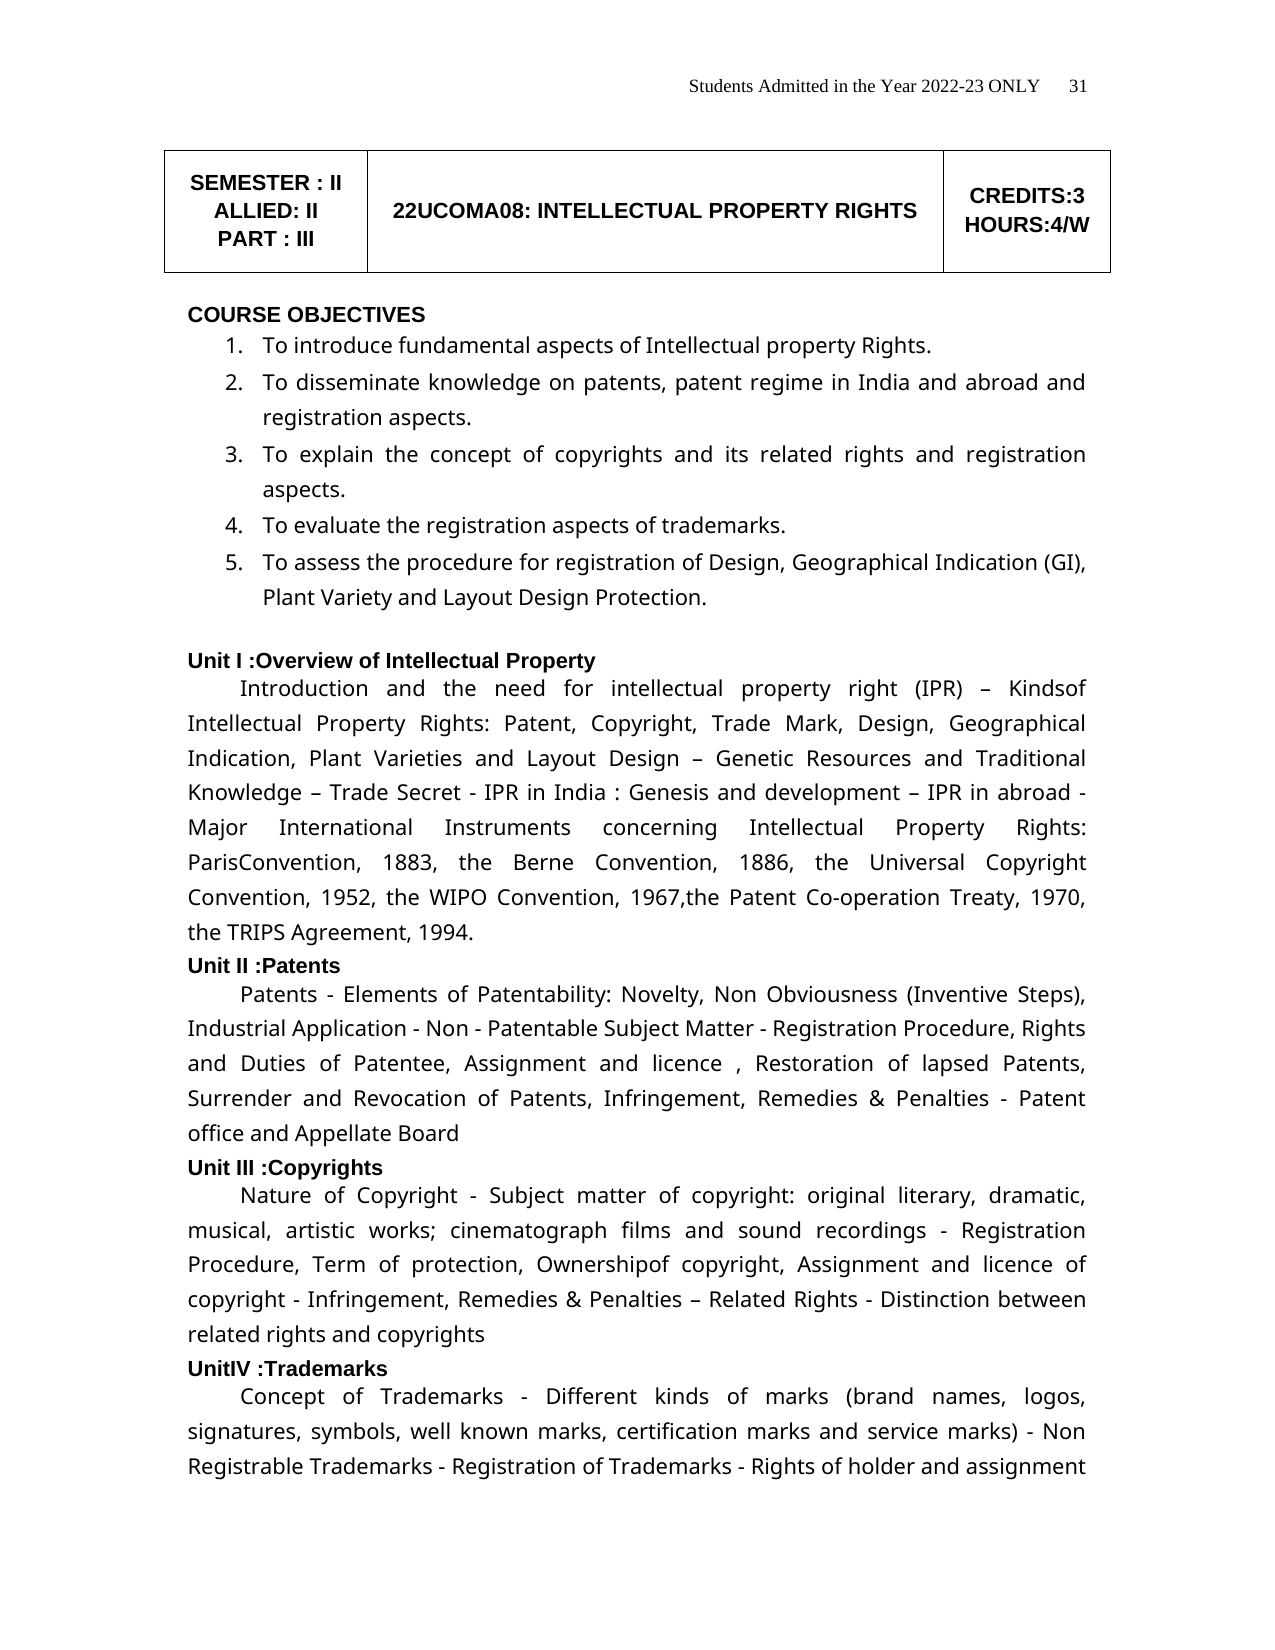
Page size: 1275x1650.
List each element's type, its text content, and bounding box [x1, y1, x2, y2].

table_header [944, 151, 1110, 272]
text Patents - Elements of Patentability: Novelty, Non Obviousness (Inventive Steps), Industrial Application - Non - Patentable Subject Matter - Registration Procedure, Rights and Duties of Patentee, Assignment and licence , Restoration of lapsed Patents, Surrender and Revocation of Patents, Infringement, Remedies & Penalties - Patent office and Appellate Board [187, 979, 1087, 1148]
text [187, 1381, 1087, 1481]
list To evaluate the registration aspects of trademarks. [225, 511, 1087, 540]
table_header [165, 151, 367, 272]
list To introduce fundamental aspects of Intellectual property Rights. [225, 330, 1087, 360]
list To disseminate knowledge on patents, patent regime in India and abroad and registration aspects. [225, 367, 1087, 432]
text COURSE OBJECTIVES [187, 302, 1087, 327]
list To explain the concept of copyrights and its related rights and registration aspects. [225, 439, 1087, 503]
text Introduction and the need for intellectual property right (IPR) – Kindsof Intellectual Property Rights: Patent, Copyright, Trade Mark, Design, Geographical Indication, Plant Varieties and Layout Design – Genetic Resources and Traditional Knowledge – Trade Secret - IPR in India : Genesis and development – IPR in abroad - Major International Instruments concerning Intellectual Property Rights: ParisConvention, 1883, the Berne Convention, 1886, the Universal Copyright Convention, 1952, the WIPO Convention, 1967,the Patent Co-operation Treaty, 1970, the TRIPS Agreement, 1994. [187, 673, 1087, 946]
text Unit III :Copyrights [187, 1155, 1087, 1180]
text Unit I :Overview of Intellectual Property [187, 648, 1087, 673]
list To assess the procedure for registration of Design, Geographical Indication (GI), Plant Variety and Layout Design Protection. [225, 547, 1087, 612]
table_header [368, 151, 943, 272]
text Nature of Copyright - Subject matter of copyright: original literary, dramatic, musical, artistic works; cinematograph films and sound recordings - Registration Procedure, Term of protection, Ownershipof copyright, Assignment and licence of copyright - Infringement, Remedies & Penalties – Related Rights - Distinction between related rights and copyrights [187, 1180, 1087, 1349]
text UnitIV :Trademarks [187, 1356, 1087, 1381]
text Unit II :Patents [187, 953, 1087, 979]
